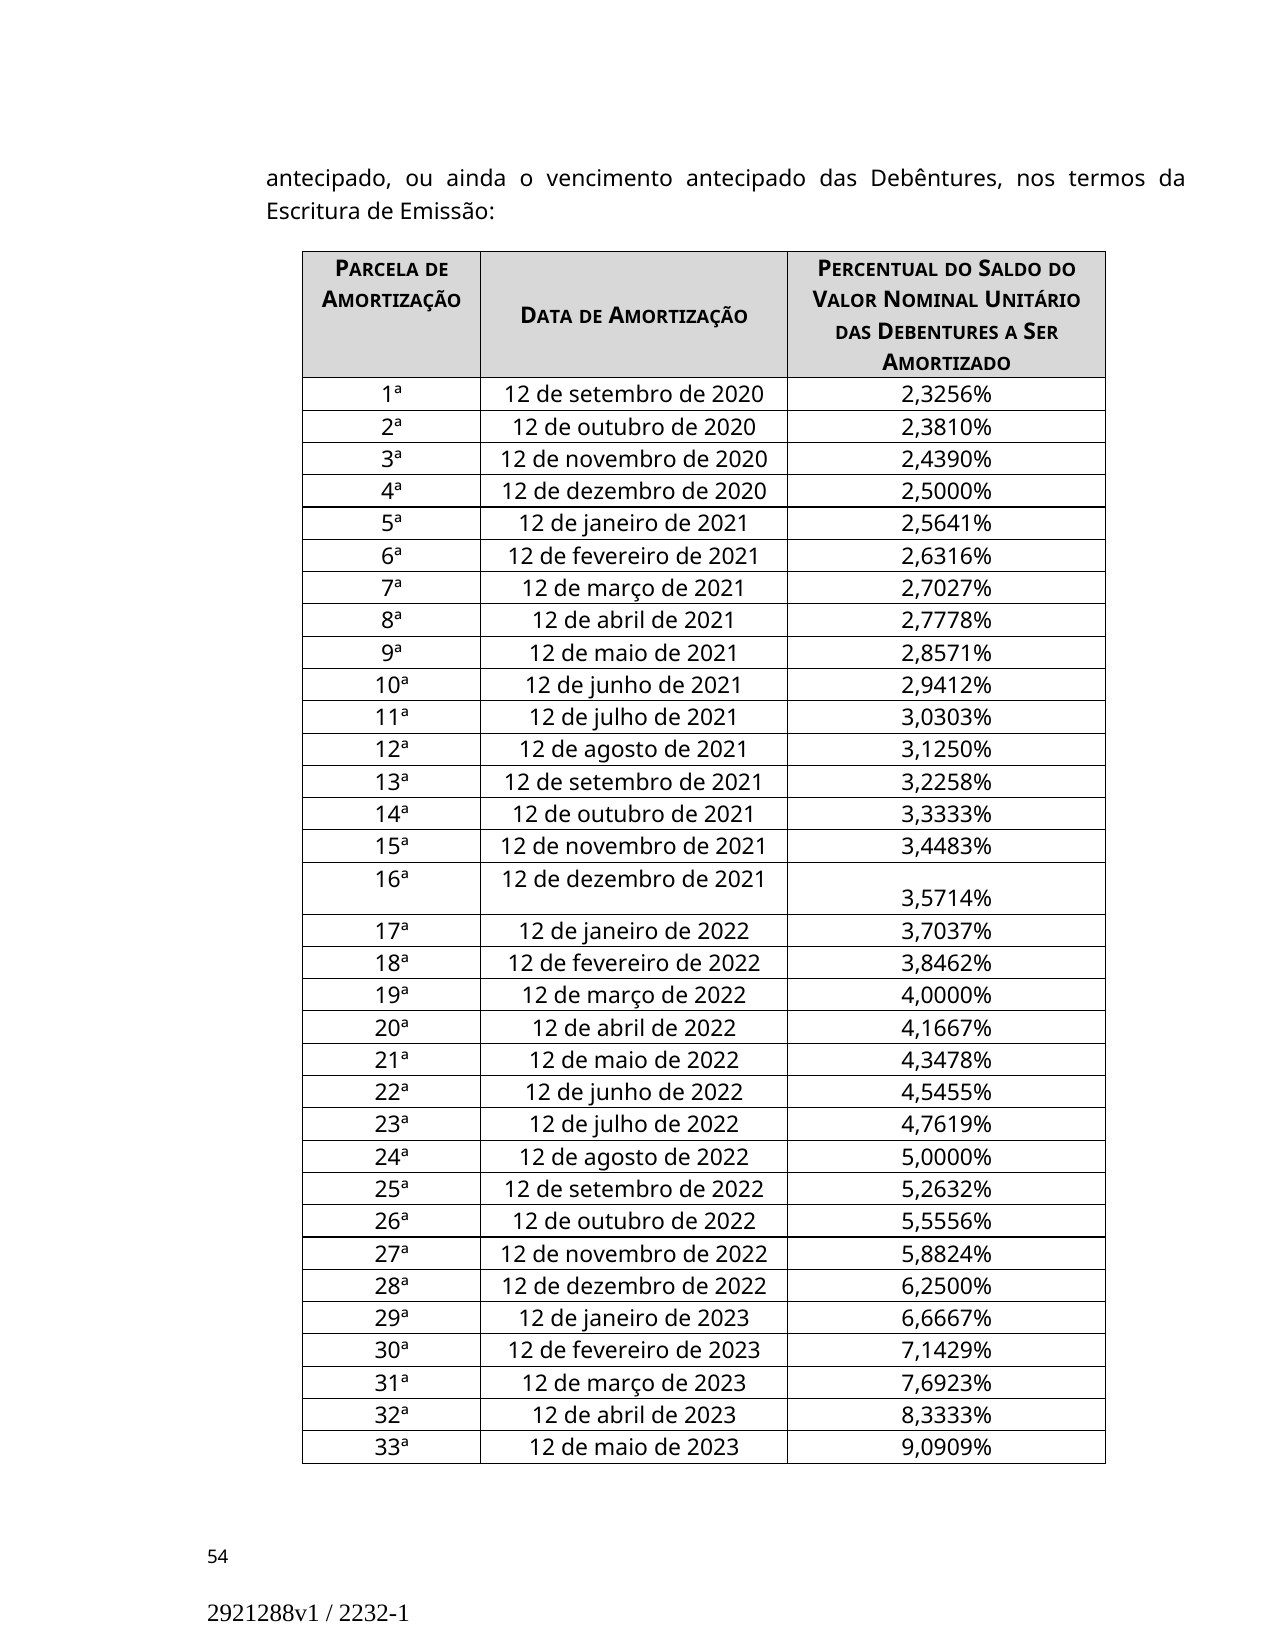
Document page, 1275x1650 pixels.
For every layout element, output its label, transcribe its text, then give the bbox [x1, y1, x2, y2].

table_cell 2,3810% [788, 411, 1105, 442]
table_cell 5ª [303, 508, 480, 539]
table_cell 2,4390% [788, 443, 1105, 474]
table_cell 2,8571% [788, 637, 1105, 668]
table_cell 12 de outubro de 2022 [481, 1205, 787, 1236]
table_cell 12 de dezembro de 2021 [481, 863, 787, 913]
table_cell 2,3256% [788, 378, 1105, 409]
table_cell 12 de novembro de 2022 [481, 1238, 787, 1269]
table_cell 15ª [303, 830, 480, 862]
table_cell 28ª [303, 1270, 480, 1301]
table_cell 30ª [303, 1334, 480, 1366]
table_cell 4,7619% [788, 1108, 1105, 1139]
table_cell 12 de maio de 2021 [481, 637, 787, 668]
table_cell 12 de agosto de 2022 [481, 1141, 787, 1172]
table_header Parcela de Amortização [303, 252, 480, 377]
table_cell 12 de maio de 2023 [481, 1431, 787, 1462]
table_cell 3,3333% [788, 798, 1105, 829]
table_cell 12 de março de 2023 [481, 1367, 787, 1398]
table_cell 21ª [303, 1044, 480, 1075]
table_cell 23ª [303, 1108, 480, 1139]
table_cell 12 de abril de 2021 [481, 604, 787, 636]
table_cell 2,7027% [788, 572, 1105, 603]
table_cell 12 de julho de 2021 [481, 701, 787, 732]
table_cell 12 de fevereiro de 2022 [481, 947, 787, 978]
table_cell 12ª [303, 734, 480, 765]
table_cell 4,3478% [788, 1044, 1105, 1075]
table_cell 6ª [303, 540, 480, 571]
table_cell 3,0303% [788, 701, 1105, 732]
table_header Data de Amortização [481, 252, 787, 377]
table_cell 4,5455% [788, 1076, 1105, 1107]
table_cell 12 de fevereiro de 2021 [481, 540, 787, 571]
table_cell 4,1667% [788, 1011, 1105, 1043]
table_cell 12 de fevereiro de 2023 [481, 1334, 787, 1366]
table_cell 11ª [303, 701, 480, 732]
table_cell 5,5556% [788, 1205, 1105, 1236]
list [207, 159, 1186, 226]
table_cell 12 de janeiro de 2021 [481, 508, 787, 539]
table_cell 12 de outubro de 2021 [481, 798, 787, 829]
table_cell 12 de setembro de 2020 [481, 378, 787, 409]
table_cell 12 de março de 2021 [481, 572, 787, 603]
table_cell 3,7037% [788, 915, 1105, 946]
table_cell 19ª [303, 979, 480, 1010]
table_cell 12 de janeiro de 2022 [481, 915, 787, 946]
table_cell 8ª [303, 604, 480, 636]
table_cell 31ª [303, 1367, 480, 1398]
table_cell 2,6316% [788, 540, 1105, 571]
table_cell 5,0000% [788, 1141, 1105, 1172]
table_cell 27ª [303, 1238, 480, 1269]
table_cell 10ª [303, 669, 480, 700]
table_cell 2,5641% [788, 508, 1105, 539]
table_cell 24ª [303, 1141, 480, 1172]
table_cell 13ª [303, 766, 480, 797]
table_cell 12 de dezembro de 2022 [481, 1270, 787, 1301]
table_cell 14ª [303, 798, 480, 829]
table_cell 3ª [303, 443, 480, 474]
table_cell 26ª [303, 1205, 480, 1236]
table_cell 3,2258% [788, 766, 1105, 797]
table_cell 12 de julho de 2022 [481, 1108, 787, 1139]
table_cell 12 de setembro de 2021 [481, 766, 787, 797]
table_cell 3,5714% [788, 863, 1105, 913]
table_cell 2,7778% [788, 604, 1105, 636]
table_cell 7,1429% [788, 1334, 1105, 1366]
table_cell 9ª [303, 637, 480, 668]
table_cell 29ª [303, 1302, 480, 1333]
table_cell 2,9412% [788, 669, 1105, 700]
table_cell 16ª [303, 863, 480, 913]
table_cell 12 de outubro de 2020 [481, 411, 787, 442]
table_cell 3,8462% [788, 947, 1105, 978]
table_cell 12 de junho de 2021 [481, 669, 787, 700]
table_cell 7ª [303, 572, 480, 603]
table_cell 18ª [303, 947, 480, 978]
table_cell 12 de setembro de 2022 [481, 1173, 787, 1204]
table_cell 12 de dezembro de 2020 [481, 475, 787, 506]
table_cell 20ª [303, 1011, 480, 1043]
table_header Percentual do Saldo do Valor Nominal Unitário das Debentures a Ser Amortizado [788, 252, 1105, 377]
table_cell 3,4483% [788, 830, 1105, 862]
table_cell 12 de abril de 2023 [481, 1399, 787, 1430]
table_cell 2,5000% [788, 475, 1105, 506]
table_cell 25ª [303, 1173, 480, 1204]
table_cell 12 de novembro de 2020 [481, 443, 787, 474]
table_cell 4,0000% [788, 979, 1105, 1010]
table_cell 1ª [303, 378, 480, 409]
table_cell 3,1250% [788, 734, 1105, 765]
table_cell 6,6667% [788, 1302, 1105, 1333]
table_cell 12 de maio de 2022 [481, 1044, 787, 1075]
table_cell 12 de junho de 2022 [481, 1076, 787, 1107]
table_cell 5,2632% [788, 1173, 1105, 1204]
table_cell 12 de agosto de 2021 [481, 734, 787, 765]
table_cell 12 de abril de 2022 [481, 1011, 787, 1043]
table_cell 12 de novembro de 2021 [481, 830, 787, 862]
table_cell 12 de março de 2022 [481, 979, 787, 1010]
table_cell 6,2500% [788, 1270, 1105, 1301]
table_cell 7,6923% [788, 1367, 1105, 1398]
table_cell 33ª [303, 1431, 480, 1462]
table_cell 17ª [303, 915, 480, 946]
table_cell 8,3333% [788, 1399, 1105, 1430]
table_cell 12 de janeiro de 2023 [481, 1302, 787, 1333]
table_cell 22ª [303, 1076, 480, 1107]
table_cell 4ª [303, 475, 480, 506]
table_cell 9,0909% [788, 1431, 1105, 1462]
table_cell 2ª [303, 411, 480, 442]
table_cell 32ª [303, 1399, 480, 1430]
table_cell 5,8824% [788, 1238, 1105, 1269]
